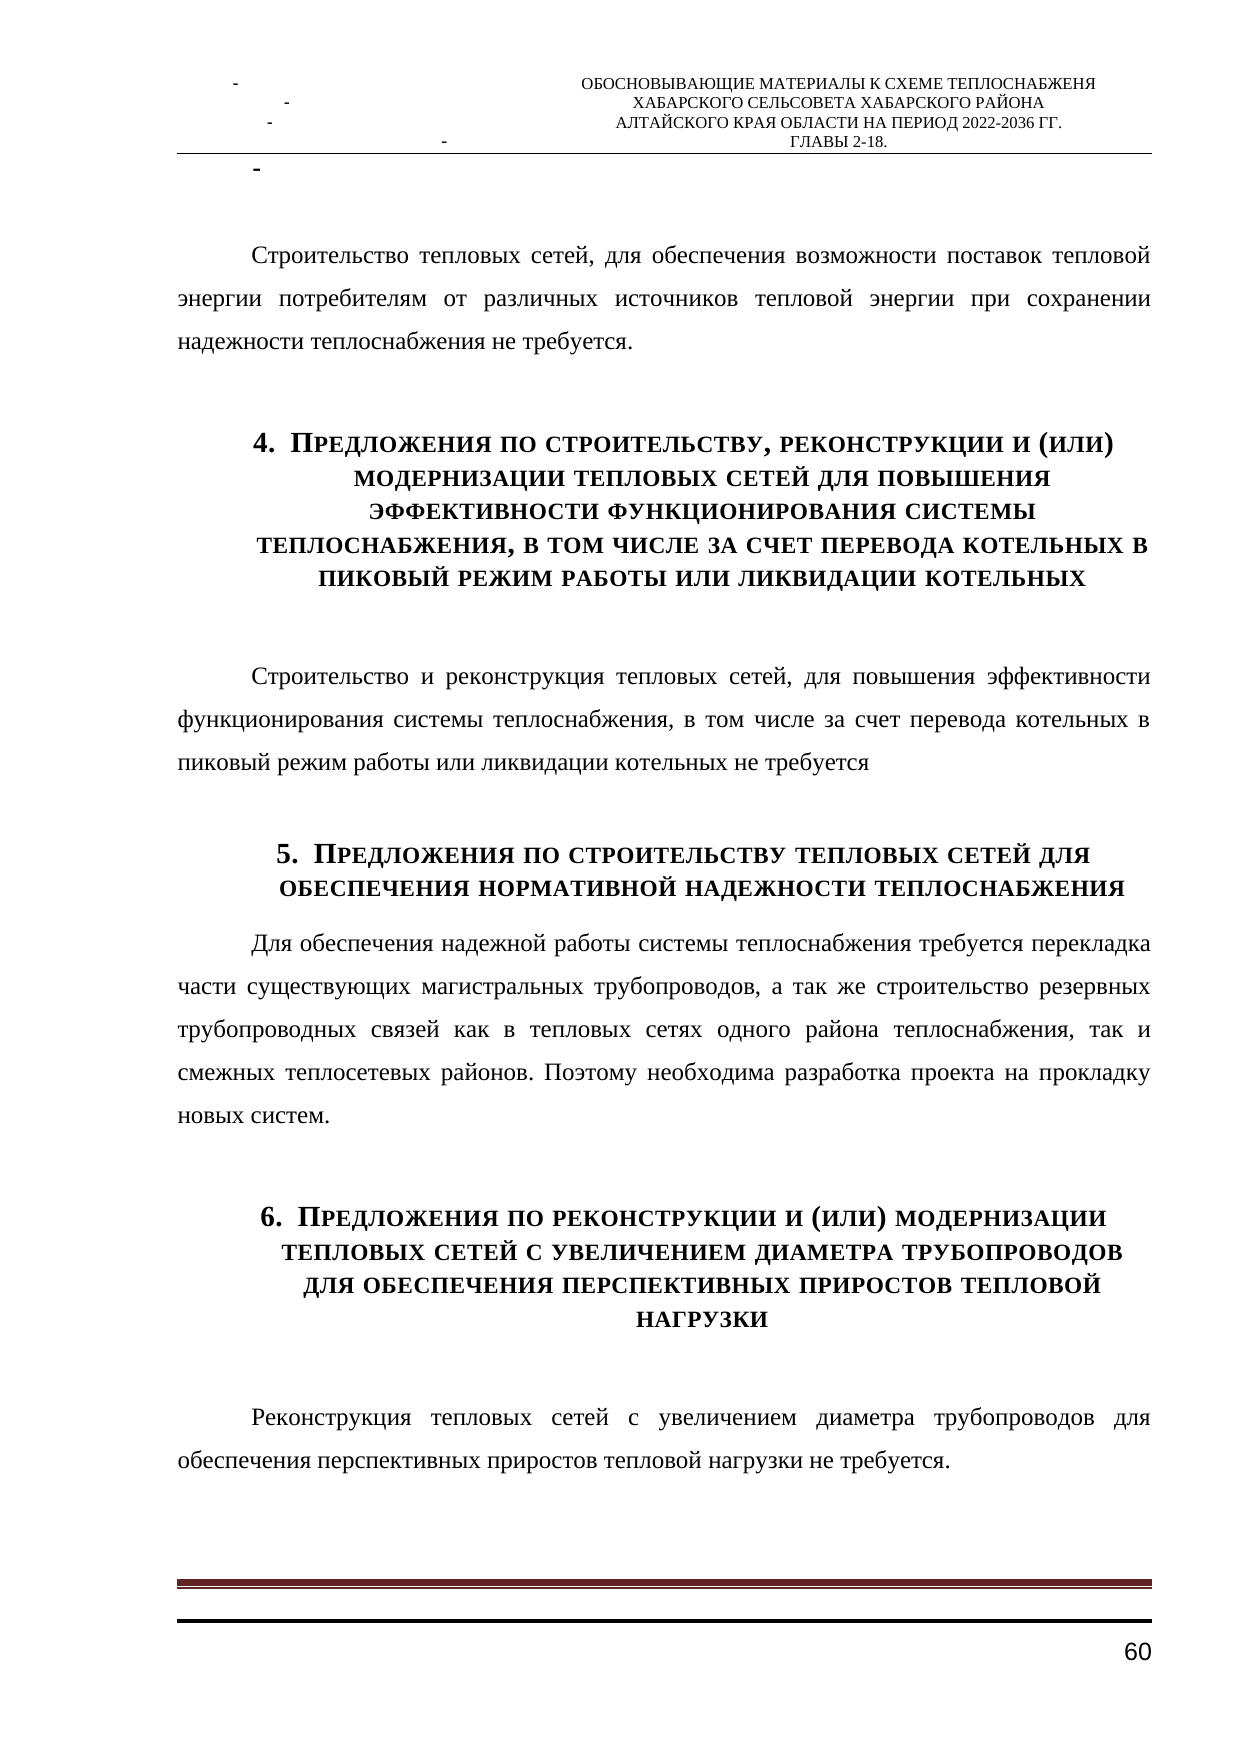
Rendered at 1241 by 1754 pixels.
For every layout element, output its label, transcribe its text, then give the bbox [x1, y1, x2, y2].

text Реконструкция тепловых сетей с увеличением диаметра трубопроводов для обеспечения перспективных приростов тепловой нагрузки не требуется. [177, 1402, 1152, 1473]
subtitle Предложения по строительству, реконструкции и (или) модернизации тепловых сетей для повышения эффективности функционирования системы теплоснабжения, в том числе за счет перевода котельных в пиковый режим работы или ликвидации котельных [215, 425, 1152, 593]
text Строительство тепловых сетей, для обеспечения возможности поставок тепловой энергии потребителям от различных источников тепловой энергии при сохранении надежности теплоснабжения не требуется. [177, 240, 1152, 355]
subtitle Предложения по строительству тепловых сетей для обеспечения нормативной надежности теплоснабжения [215, 836, 1152, 903]
text Для обеспечения надежной работы системы теплоснабжения требуется перекладка части существующих магистральных трубопроводов, а так же строительство резервных трубопроводных связей как в тепловых сетях одного района теплоснабжения, так и смежных теплосетевых районов. Поэтому необходима разработка проекта на прокладку новых систем. [177, 928, 1152, 1129]
text Строительство и реконструкция тепловых сетей, для повышения эффективности функционирования системы теплоснабжения, в том числе за счет перевода котельных в пиковый режим работы или ликвидации котельных не требуется [177, 661, 1152, 776]
subtitle Предложения по реконструкции и (или) модернизации тепловых сетей с увеличением диаметра трубопроводов для обеспечения перспективных приростов тепловой нагрузки [215, 1199, 1152, 1333]
